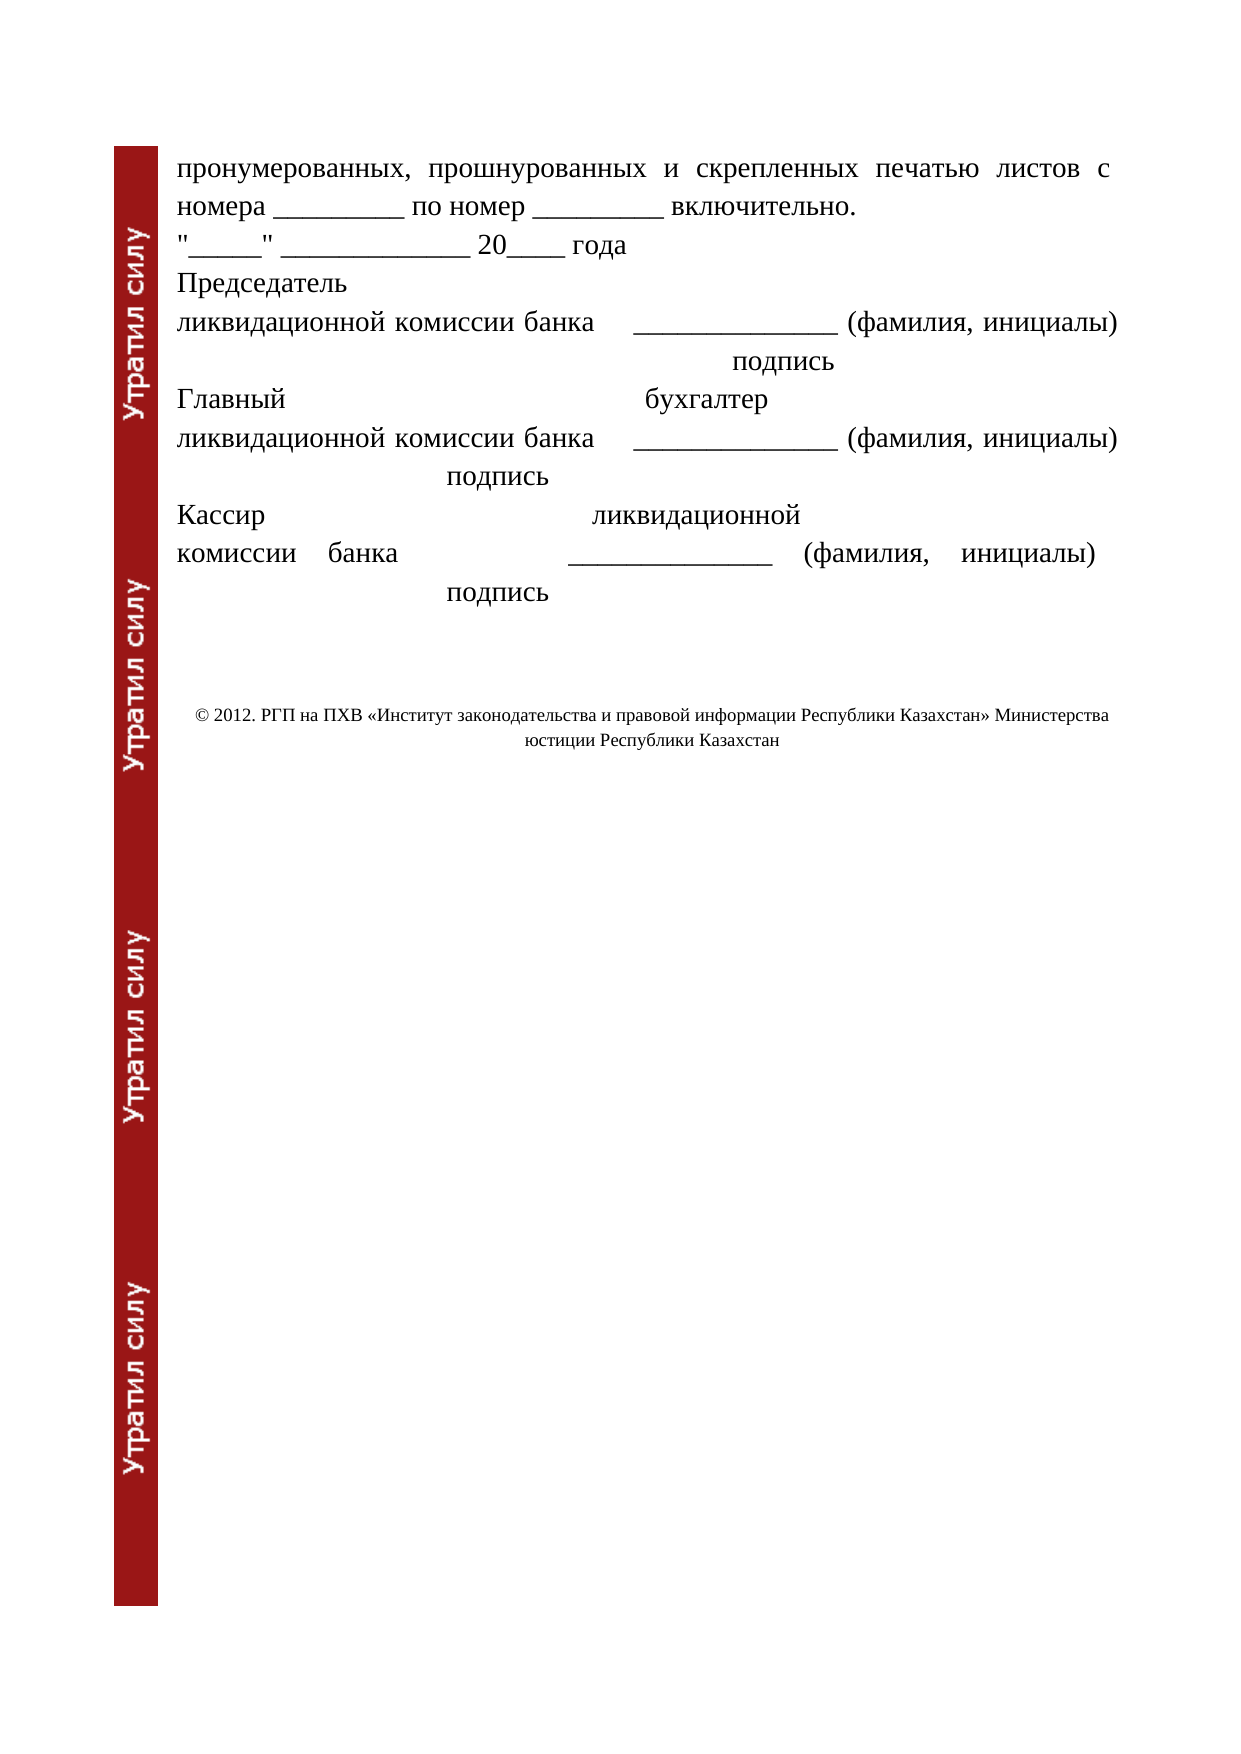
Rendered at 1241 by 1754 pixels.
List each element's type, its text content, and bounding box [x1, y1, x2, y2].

picture [114, 261, 158, 266]
picture [114, 751, 158, 1606]
picture [114, 222, 158, 227]
picture [114, 146, 158, 150]
picture [114, 607, 158, 704]
text © 2012. РГП на ПХВ «Институт законодательства и правовой информации Республики Казахстан» Министерства юстиции Республики Казахстан [112, 704, 1128, 751]
picture [114, 492, 158, 497]
text Кассир ликвидационной комиссии банка ______________ (фамилия, инициалы) подпись [112, 497, 1128, 607]
text Председатель ликвидационной комиссии банка ______________ (фамилия, инициалы) подпись Главный бухгалтер ликвидационной комиссии банка ______________ (фамилия, инициалы) подпись [112, 266, 1128, 492]
text "_____" _____________ 20____ года [112, 227, 1128, 261]
